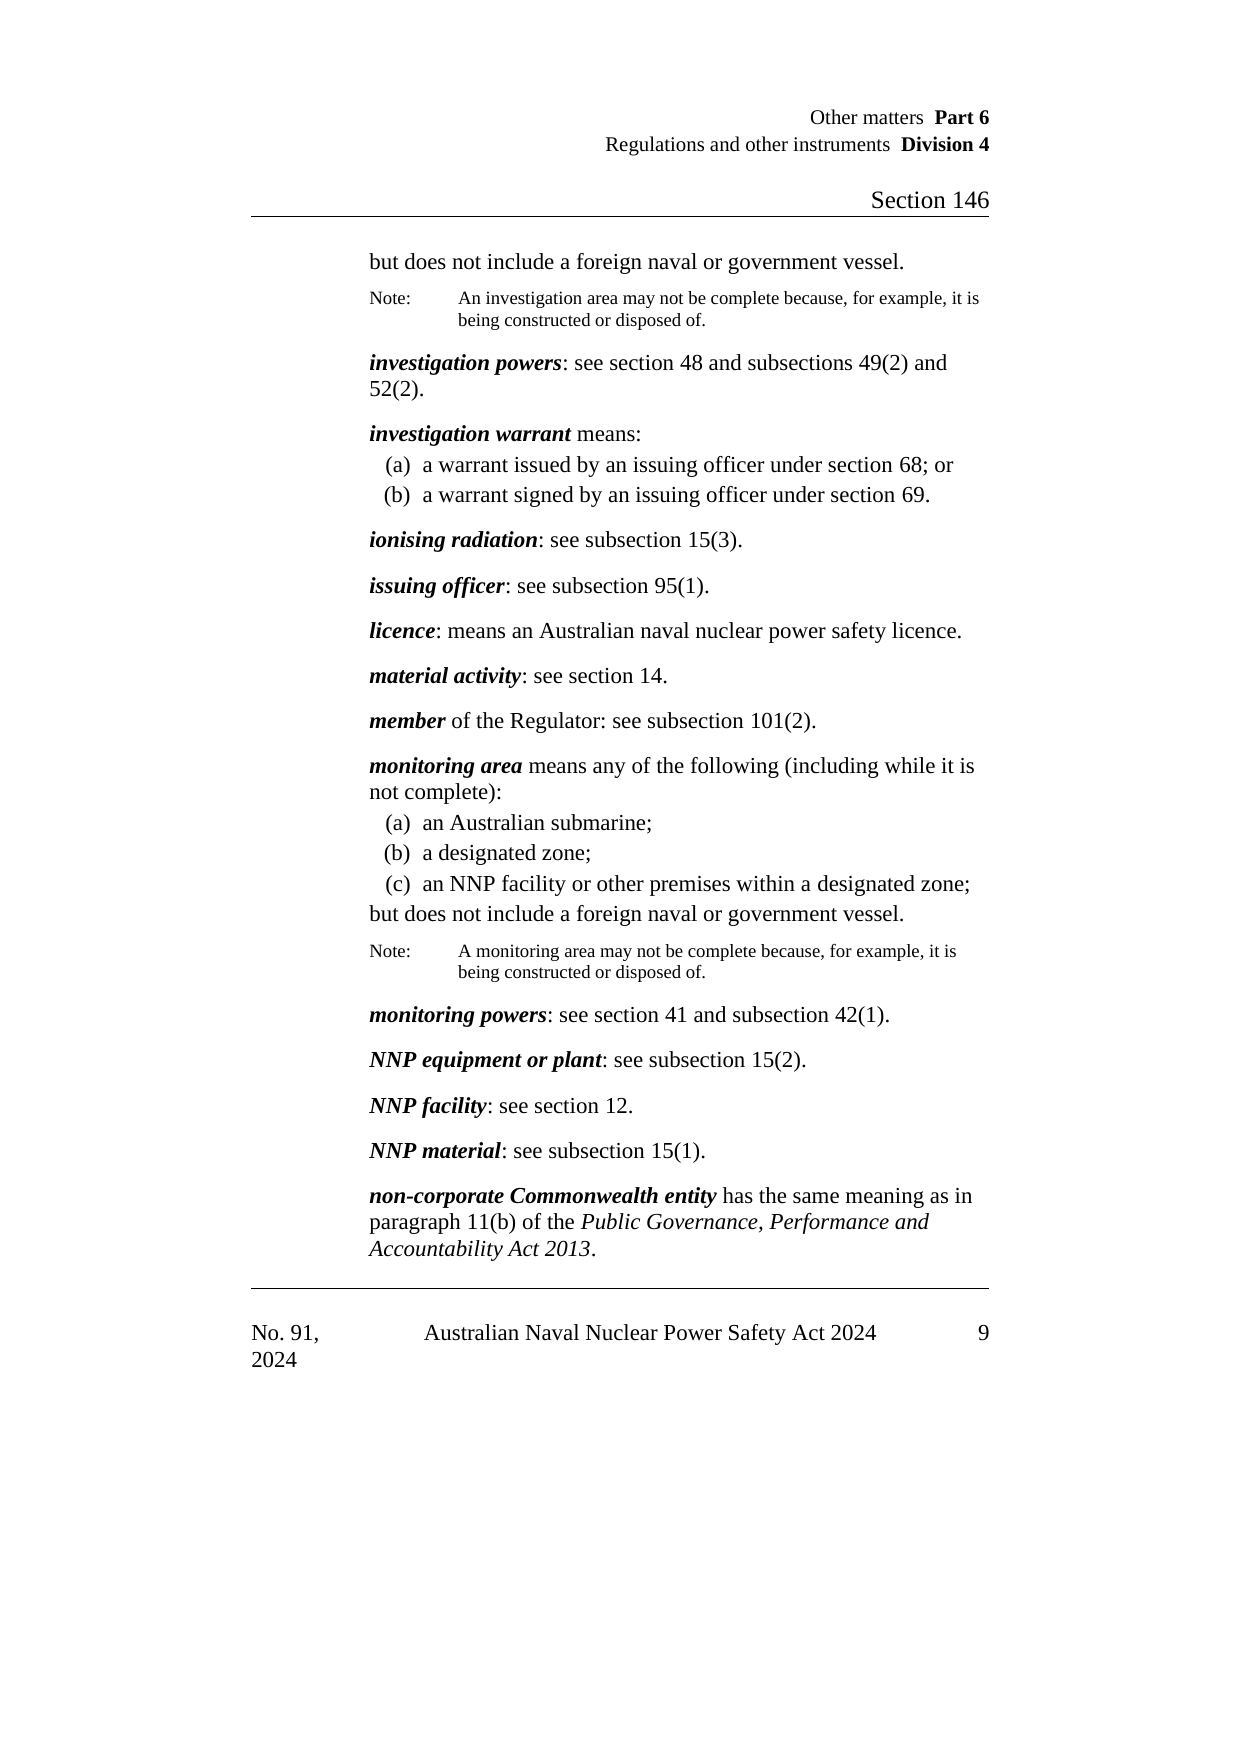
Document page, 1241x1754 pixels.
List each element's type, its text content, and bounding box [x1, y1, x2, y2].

text issuing officer: see subsection 95(1). [369, 572, 989, 598]
text (a) an Australian submarine; [251, 809, 989, 835]
text ionising radiation: see subsection 15(3). [369, 527, 989, 553]
text (a) a warrant issued by an issuing officer under section 68; or [251, 451, 989, 477]
text investigation powers: see section 48 and subsections 49(2) and 52(2). [369, 349, 989, 402]
text Note: A monitoring area may not be complete because, for example, it is being constructed or disposed of. [369, 939, 989, 983]
text non-corporate Commonwealth entity has the same meaning as in paragraph 11(b) of the Public Governance, Performance and Accountability Act 2013. [369, 1182, 989, 1261]
text monitoring area means any of the following (including while it is not complete): [369, 752, 989, 805]
text investigation warrant means: [369, 420, 989, 447]
text monitoring powers: see section 41 and subsection 42(1). [369, 1001, 989, 1028]
text member of the Regulator: see subsection 101(2). [369, 707, 989, 733]
text (b) a designated zone; [251, 839, 989, 866]
text material activity: see section 14. [369, 662, 989, 688]
text Note: An investigation area may not be complete because, for example, it is being constructed or disposed of. [369, 287, 989, 330]
text but does not include a foreign naval or government vessel. [369, 248, 989, 274]
text (b) a warrant signed by an issuing officer under section 69. [251, 481, 989, 508]
text but does not include a foreign naval or government vessel. [369, 901, 989, 927]
text (c) an NNP facility or other premises within a designated zone; [251, 870, 989, 896]
text NNP material: see subsection 15(1). [369, 1137, 989, 1163]
text licence: means an Australian naval nuclear power safety licence. [369, 617, 989, 643]
text NNP equipment or plant: see subsection 15(2). [369, 1047, 989, 1073]
text NNP facility: see section 12. [369, 1092, 989, 1118]
